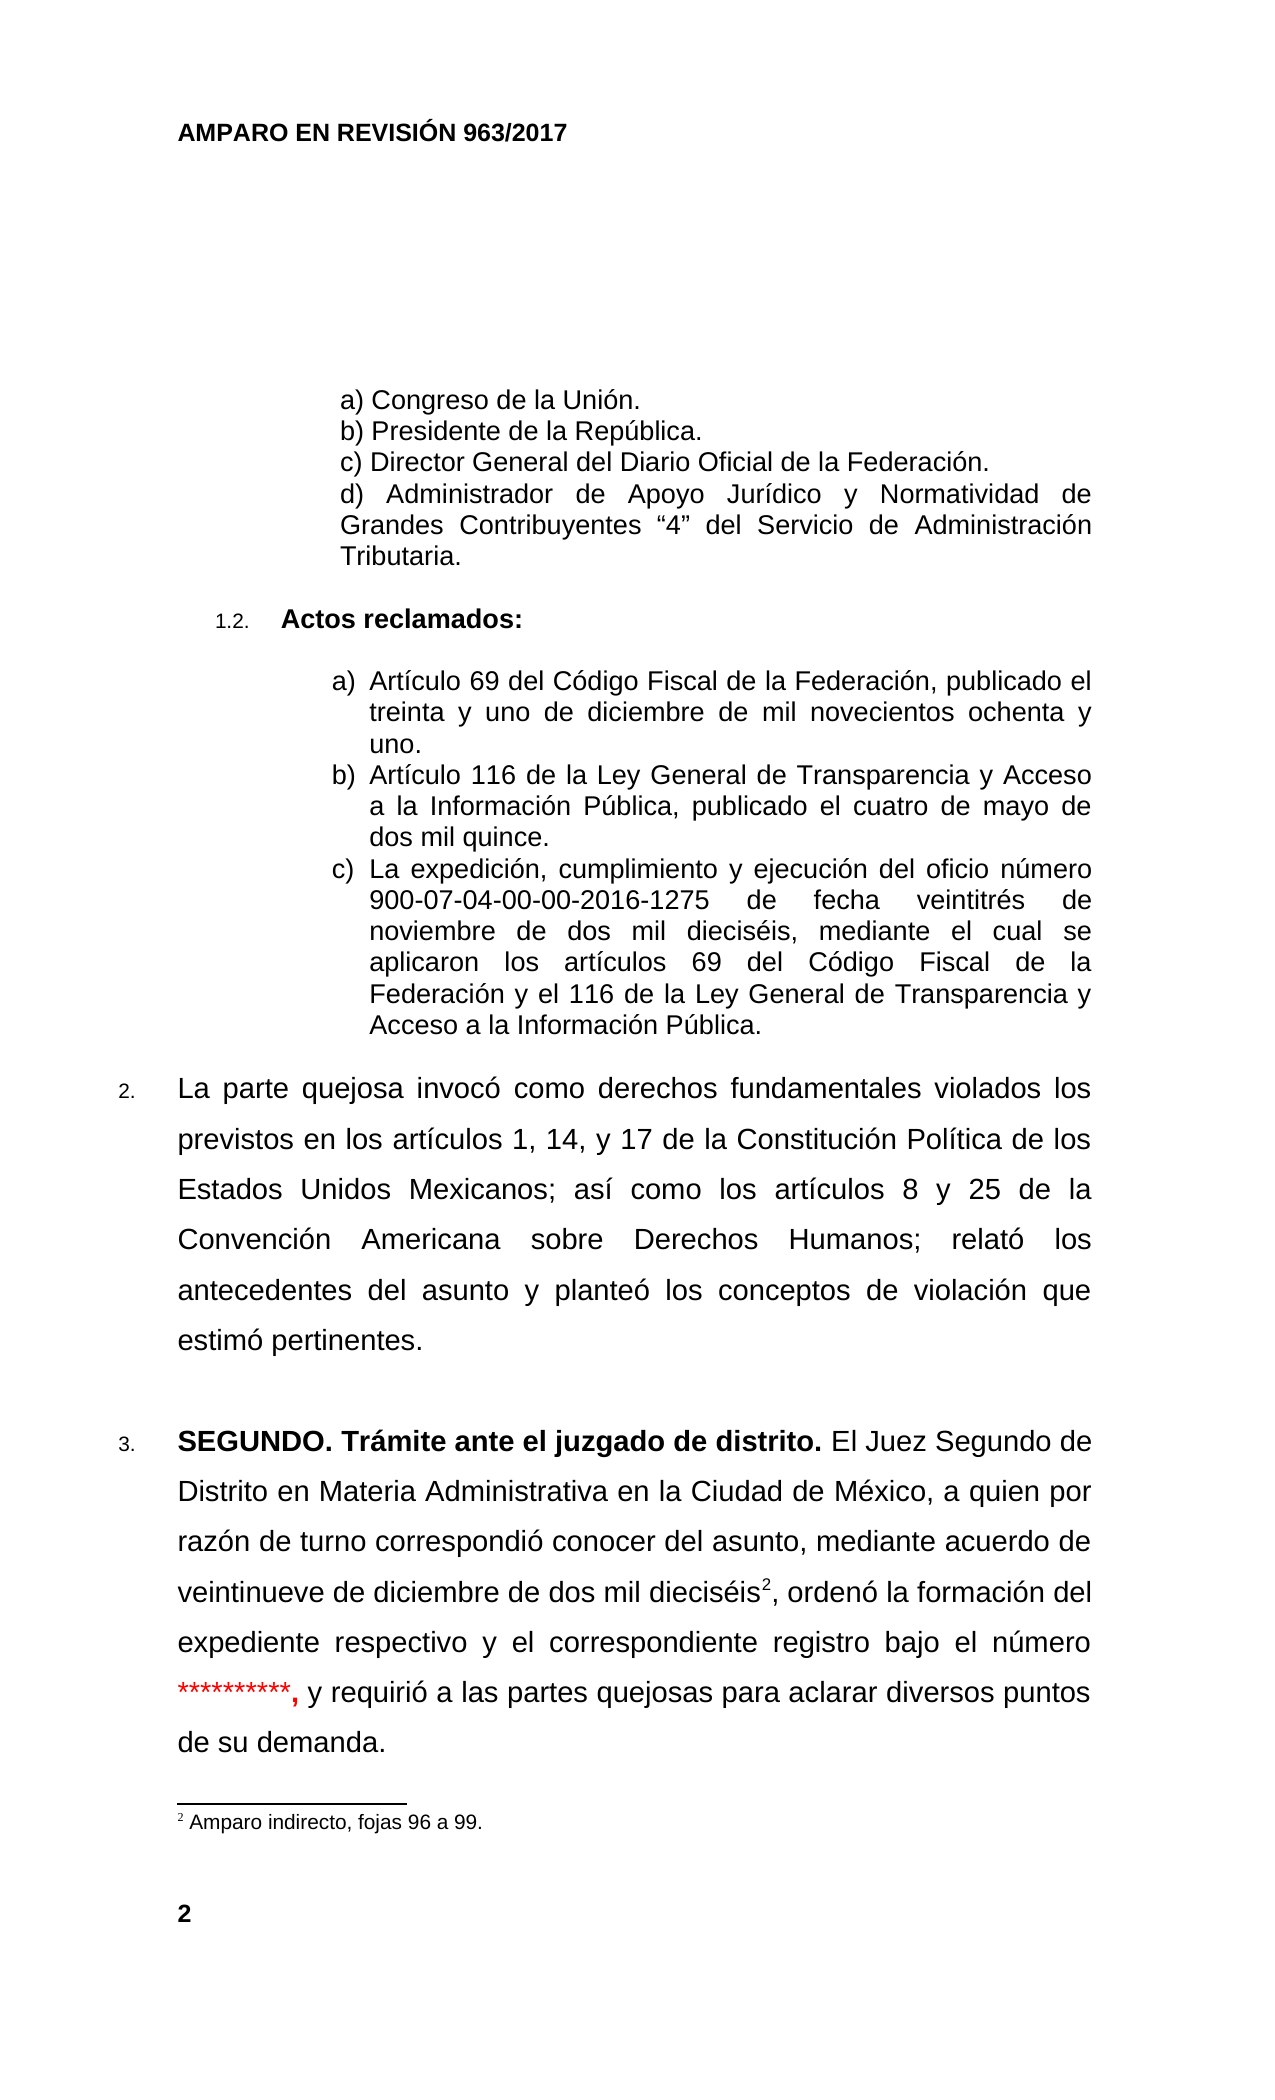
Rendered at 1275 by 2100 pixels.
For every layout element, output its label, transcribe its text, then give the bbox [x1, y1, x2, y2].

list La expedición, cumplimiento y ejecución del oficio número 900-07-04-00-00-2016-1275 de fecha veintitrés de noviembre de dos mil dieciséis, mediante el cual se aplicaron los artículos 69 del Código Fiscal de la Federación y el 116 de la Ley General de Transparencia y Acceso a la Información Pública. [332, 853, 1092, 1040]
list b) Presidente de la República. [340, 415, 1092, 446]
list c) Director General del Diario Oficial de la Federación. [340, 446, 1092, 478]
list d) Administrador de Apoyo Jurídico y Normatividad de Grandes Contribuyentes “4” del Servicio de Administración Tributaria. [340, 478, 1092, 571]
list a) Congreso de la Unión. [340, 384, 1092, 415]
list Artículo 69 del Código Fiscal de la Federación, publicado el treinta y uno de diciembre de mil novecientos ochenta y uno. [332, 665, 1092, 759]
list Actos reclamados: [215, 603, 1092, 634]
list La parte quejosa invocó como derechos fundamentales violados los previstos en los artículos 1, 14, y 17 de la Constitución Política de los Estados Unidos Mexicanos; así como los artículos 8 y 25 de la Convención Americana sobre Derechos Humanos; relató los antecedentes del asunto y planteó los conceptos de violación que estimó pertinentes. [118, 1071, 1092, 1357]
list SEGUNDO. Trámite ante el juzgado de distrito. El Juez Segundo de Distrito en Materia Administrativa en la Ciudad de México, a quien por razón de turno correspondió conocer del asunto, mediante acuerdo de veintinueve de diciembre de dos mil dieciséis, ordenó la formación del expediente respectivo y el correspondiente registro bajo el número **********, y requirió a las partes quejosas para aclarar diversos puntos de su demanda. [118, 1424, 1092, 1759]
list Artículo 116 de la Ley General de Transparencia y Acceso a la Información Pública, publicado el cuatro de mayo de dos mil quince. [332, 759, 1092, 853]
